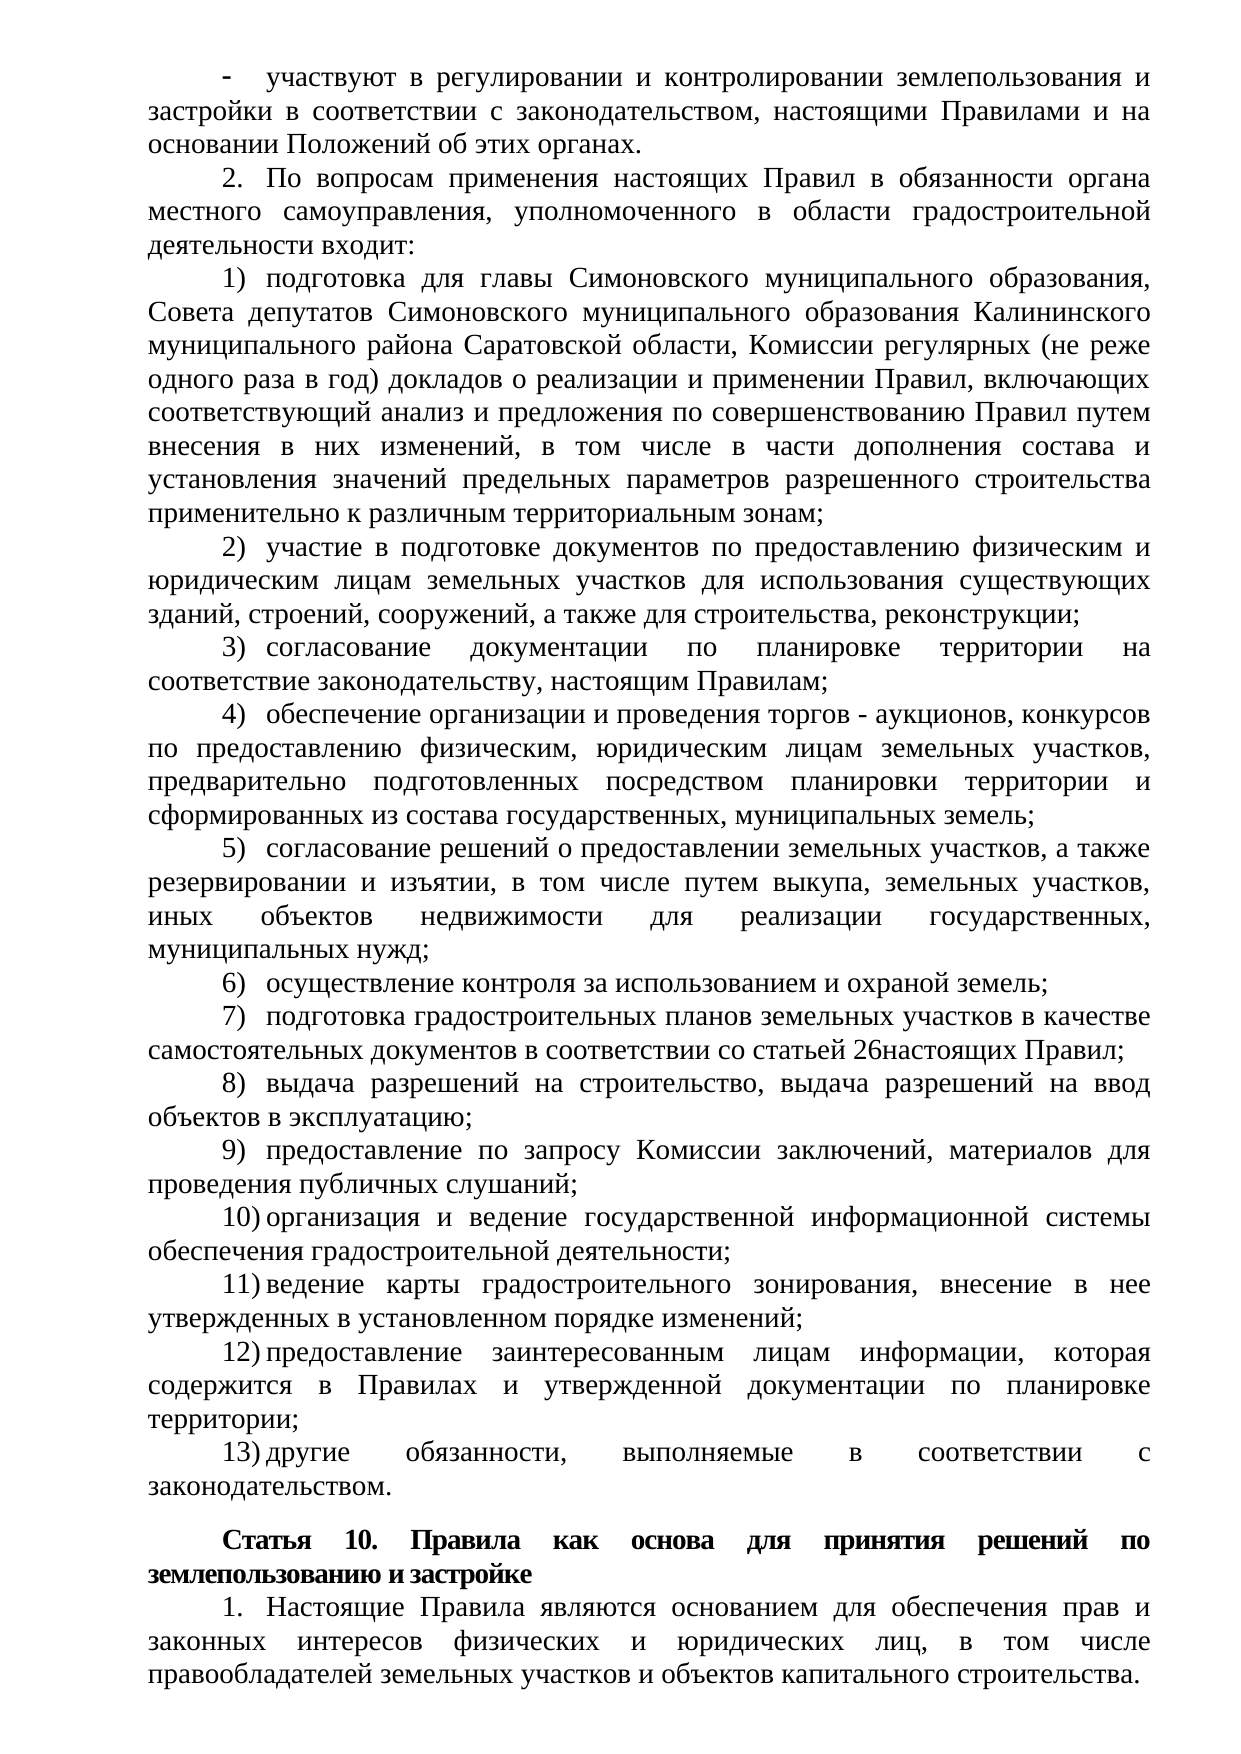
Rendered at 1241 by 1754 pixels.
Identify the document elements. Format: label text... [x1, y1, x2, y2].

list ведение карты градостроительного зонирования, внесение в нее утвержденных в установленном порядке изменений; [148, 1267, 1152, 1334]
list участие в подготовке документов по предоставлению физическим и юридическим лицам земельных участков для использования существующих зданий, строений, сооружений, а также для строительства, реконструкции; [148, 529, 1152, 629]
list выдача разрешений на строительство, выдача разрешений на ввод объектов в эксплуатацию; [148, 1065, 1152, 1132]
list другие обязанности, выполняемые в соответствии с законодательством. [148, 1434, 1152, 1501]
subtitle Статья 10. Правила как основа для принятия решений по землепользованию и застройке [148, 1522, 1152, 1589]
list согласование документации по планировке территории на соответствие законодательству, настоящим Правилам; [148, 629, 1152, 696]
list обеспечение организации и проведения торгов - аукционов, конкурсов по предоставлению физическим, юридическим лицам земельных участков, предварительно подготовленных посредством планировки территории и сформированных из состава государственных, муниципальных земель; [148, 696, 1152, 831]
list участвуют в регулировании и контролировании землепользования и застройки в соответствии с законодательством, настоящими Правилами и на основании Положений об этих органах. [148, 59, 1152, 160]
list согласование решений о предоставлении земельных участков, а также резервировании и изъятии, в том числе путем выкупа, земельных участков, иных объектов недвижимости для реализации государственных, муниципальных нужд; [148, 831, 1152, 965]
list подготовка градостроительных планов земельных участков в качестве самостоятельных документов в соответствии со статьей 26настоящих Правил; [148, 998, 1152, 1065]
list предоставление по запросу Комиссии заключений, материалов для проведения публичных слушаний; [148, 1132, 1152, 1199]
list По вопросам применения настоящих Правил в обязанности органа местного самоуправления, уполномоченного в области градостроительной деятельности входит: [148, 160, 1152, 260]
list предоставление заинтересованным лицам информации, которая содержится в Правилах и утвержденной документации по планировке территории; [148, 1334, 1152, 1434]
list подготовка для главы Симоновского муниципального образования, Совета депутатов Симоновского муниципального образования Калининского муниципального района Саратовской области, Комиссии регулярных (не реже одного раза в год) докладов о реализации и применении Правил, включающих соответствующий анализ и предложения по совершенствованию Правил путем внесения в них изменений, в том числе в части дополнения состава и установления значений предельных параметров разрешенного строительства применительно к различным территориальным зонам; [148, 260, 1152, 529]
list осуществление контроля за использованием и охраной земель; [148, 965, 1152, 998]
list организация и ведение государственной информационной системы обеспечения градостроительной деятельности; [148, 1199, 1152, 1267]
list Настоящие Правила являются основанием для обеспечения прав и законных интересов физических и юридических лиц, в том числе правообладателей земельных участков и объектов капитального строительства. [148, 1589, 1152, 1690]
